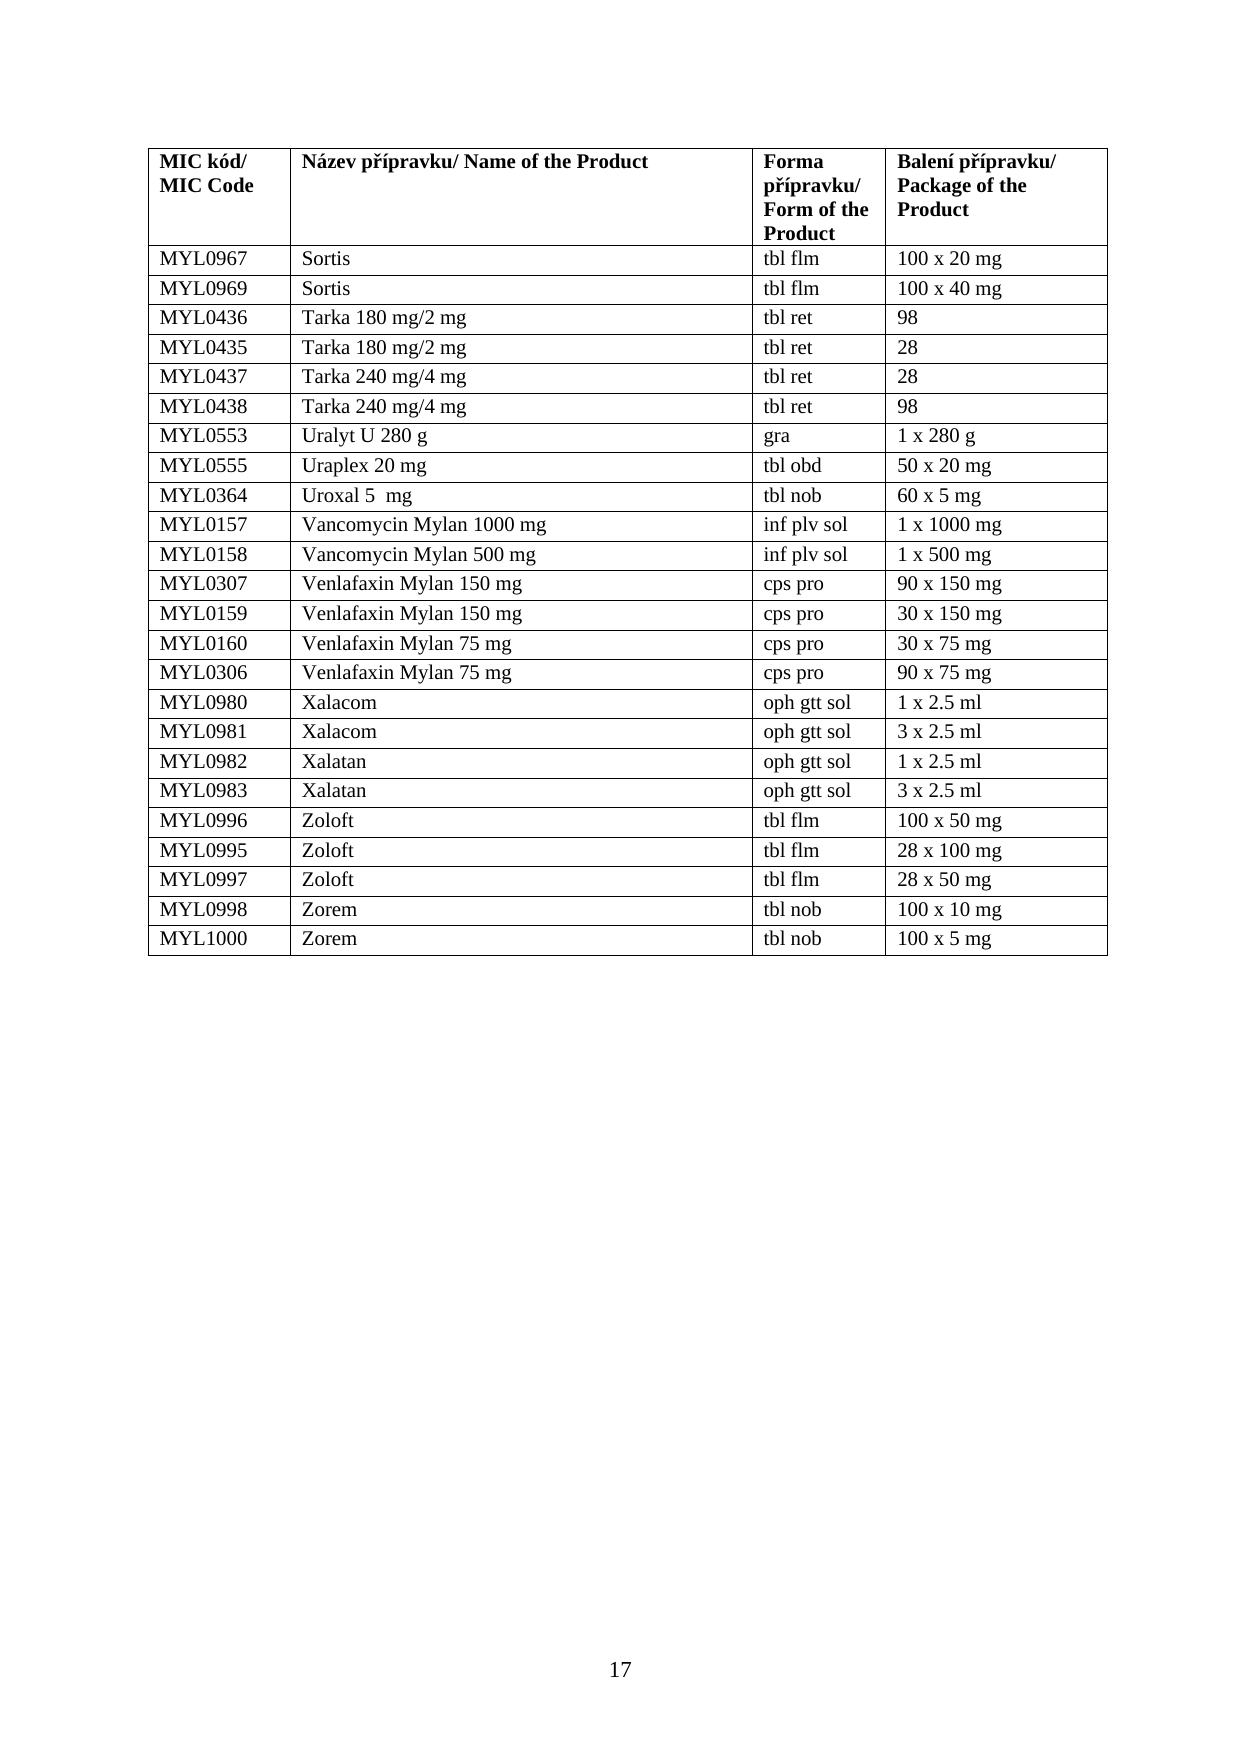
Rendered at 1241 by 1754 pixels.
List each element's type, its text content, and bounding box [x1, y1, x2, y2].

table_cell 98 [886, 305, 1107, 334]
table_cell Venlafaxin Mylan 75 mg [291, 660, 752, 689]
table_cell MYL0997 [149, 867, 290, 896]
table_cell 60 x 5 mg [886, 483, 1107, 511]
table_cell 1 x 280 g [886, 424, 1107, 452]
table_cell MYL0998 [149, 897, 290, 925]
table_cell inf plv sol [753, 542, 885, 570]
table_cell 90 x 150 mg [886, 571, 1107, 600]
table_cell 1 x 1000 mg [886, 512, 1107, 541]
table_cell 3 x 2.5 ml [886, 779, 1107, 807]
table_cell MYL0996 [149, 808, 290, 837]
table_cell MYL0980 [149, 690, 290, 718]
table_cell tbl nob [753, 897, 885, 925]
table_cell MYL0364 [149, 483, 290, 511]
table_cell Zoloft [291, 867, 752, 896]
table_cell 28 x 100 mg [886, 838, 1107, 866]
table_cell cps pro [753, 571, 885, 600]
table_cell MYL0995 [149, 838, 290, 866]
table_cell MYL0437 [149, 364, 290, 393]
table_cell Tarka 180 mg/2 mg [291, 335, 752, 363]
table_cell 28 [886, 335, 1107, 363]
table_cell inf plv sol [753, 512, 885, 541]
table_cell 30 x 150 mg [886, 601, 1107, 629]
table_cell Tarka 240 mg/4 mg [291, 364, 752, 393]
table_cell Xalacom [291, 719, 752, 748]
table_cell tbl ret [753, 335, 885, 363]
table_cell Vancomycin Mylan 1000 mg [291, 512, 752, 541]
table_cell tbl flm [753, 838, 885, 866]
table_cell 90 x 75 mg [886, 660, 1107, 689]
table_cell oph gtt sol [753, 779, 885, 807]
table_cell MYL0157 [149, 512, 290, 541]
table_cell tbl ret [753, 305, 885, 334]
table_cell Zorem [291, 926, 752, 955]
table_cell MYL0306 [149, 660, 290, 689]
table_cell Xalacom [291, 690, 752, 718]
table_cell 1 x 2.5 ml [886, 690, 1107, 718]
table_cell MYL0553 [149, 424, 290, 452]
table_cell MYL0969 [149, 276, 290, 304]
table_cell Venlafaxin Mylan 150 mg [291, 601, 752, 629]
table_cell tbl flm [753, 276, 885, 304]
table_cell oph gtt sol [753, 749, 885, 777]
table_cell MYL0435 [149, 335, 290, 363]
table_cell 3 x 2.5 ml [886, 719, 1107, 748]
table_cell tbl flm [753, 867, 885, 896]
table_cell cps pro [753, 660, 885, 689]
table_cell Zorem [291, 897, 752, 925]
table_cell 50 x 20 mg [886, 453, 1107, 482]
table_cell 100 x 40 mg [886, 276, 1107, 304]
table_cell 1 x 500 mg [886, 542, 1107, 570]
table_cell cps pro [753, 631, 885, 659]
table_cell MYL0983 [149, 779, 290, 807]
table_cell MYL0158 [149, 542, 290, 570]
table_cell Tarka 240 mg/4 mg [291, 394, 752, 422]
table_cell Uralyt U 280 g [291, 424, 752, 452]
table_cell Tarka 180 mg/2 mg [291, 305, 752, 334]
table_cell tbl ret [753, 364, 885, 393]
table_cell tbl ret [753, 394, 885, 422]
table_cell cps pro [753, 601, 885, 629]
table_cell tbl obd [753, 453, 885, 482]
table_cell Uraplex 20 mg [291, 453, 752, 482]
table_cell tbl nob [753, 483, 885, 511]
table_cell tbl flm [753, 246, 885, 274]
table_cell MYL0967 [149, 246, 290, 274]
table_header Balení přípravku/ Package of the Product [886, 149, 1107, 245]
table_cell MYL0307 [149, 571, 290, 600]
table_cell Zoloft [291, 838, 752, 866]
table_cell MYL0160 [149, 631, 290, 659]
table_cell Sortis [291, 276, 752, 304]
table_cell Zoloft [291, 808, 752, 837]
table_header Název přípravku/ Name of the Product [291, 149, 752, 245]
table_cell MYL0436 [149, 305, 290, 334]
table_cell 100 x 50 mg [886, 808, 1107, 837]
table_cell tbl nob [753, 926, 885, 955]
table_cell 100 x 5 mg [886, 926, 1107, 955]
table_cell MYL1000 [149, 926, 290, 955]
table_cell 28 [886, 364, 1107, 393]
table_cell 1 x 2.5 ml [886, 749, 1107, 777]
table_cell MYL0438 [149, 394, 290, 422]
table_cell Vancomycin Mylan 500 mg [291, 542, 752, 570]
table_cell MYL0555 [149, 453, 290, 482]
table_cell Venlafaxin Mylan 150 mg [291, 571, 752, 600]
table_cell 100 x 10 mg [886, 897, 1107, 925]
table_cell oph gtt sol [753, 719, 885, 748]
table_cell oph gtt sol [753, 690, 885, 718]
table_cell tbl flm [753, 808, 885, 837]
table_cell 100 x 20 mg [886, 246, 1107, 274]
table_cell Xalatan [291, 749, 752, 777]
table_cell MYL0159 [149, 601, 290, 629]
table_cell Venlafaxin Mylan 75 mg [291, 631, 752, 659]
table_cell Sortis [291, 246, 752, 274]
table_cell 28 x 50 mg [886, 867, 1107, 896]
table_cell 30 x 75 mg [886, 631, 1107, 659]
table_cell Uroxal 5 mg [291, 483, 752, 511]
table_cell MYL0981 [149, 719, 290, 748]
table_header Forma přípravku/ Form of the Product [753, 149, 885, 245]
table_cell gra [753, 424, 885, 452]
table_cell 98 [886, 394, 1107, 422]
table_header MIC kód/ MIC Code [149, 149, 290, 245]
table_cell Xalatan [291, 779, 752, 807]
table_cell MYL0982 [149, 749, 290, 777]
